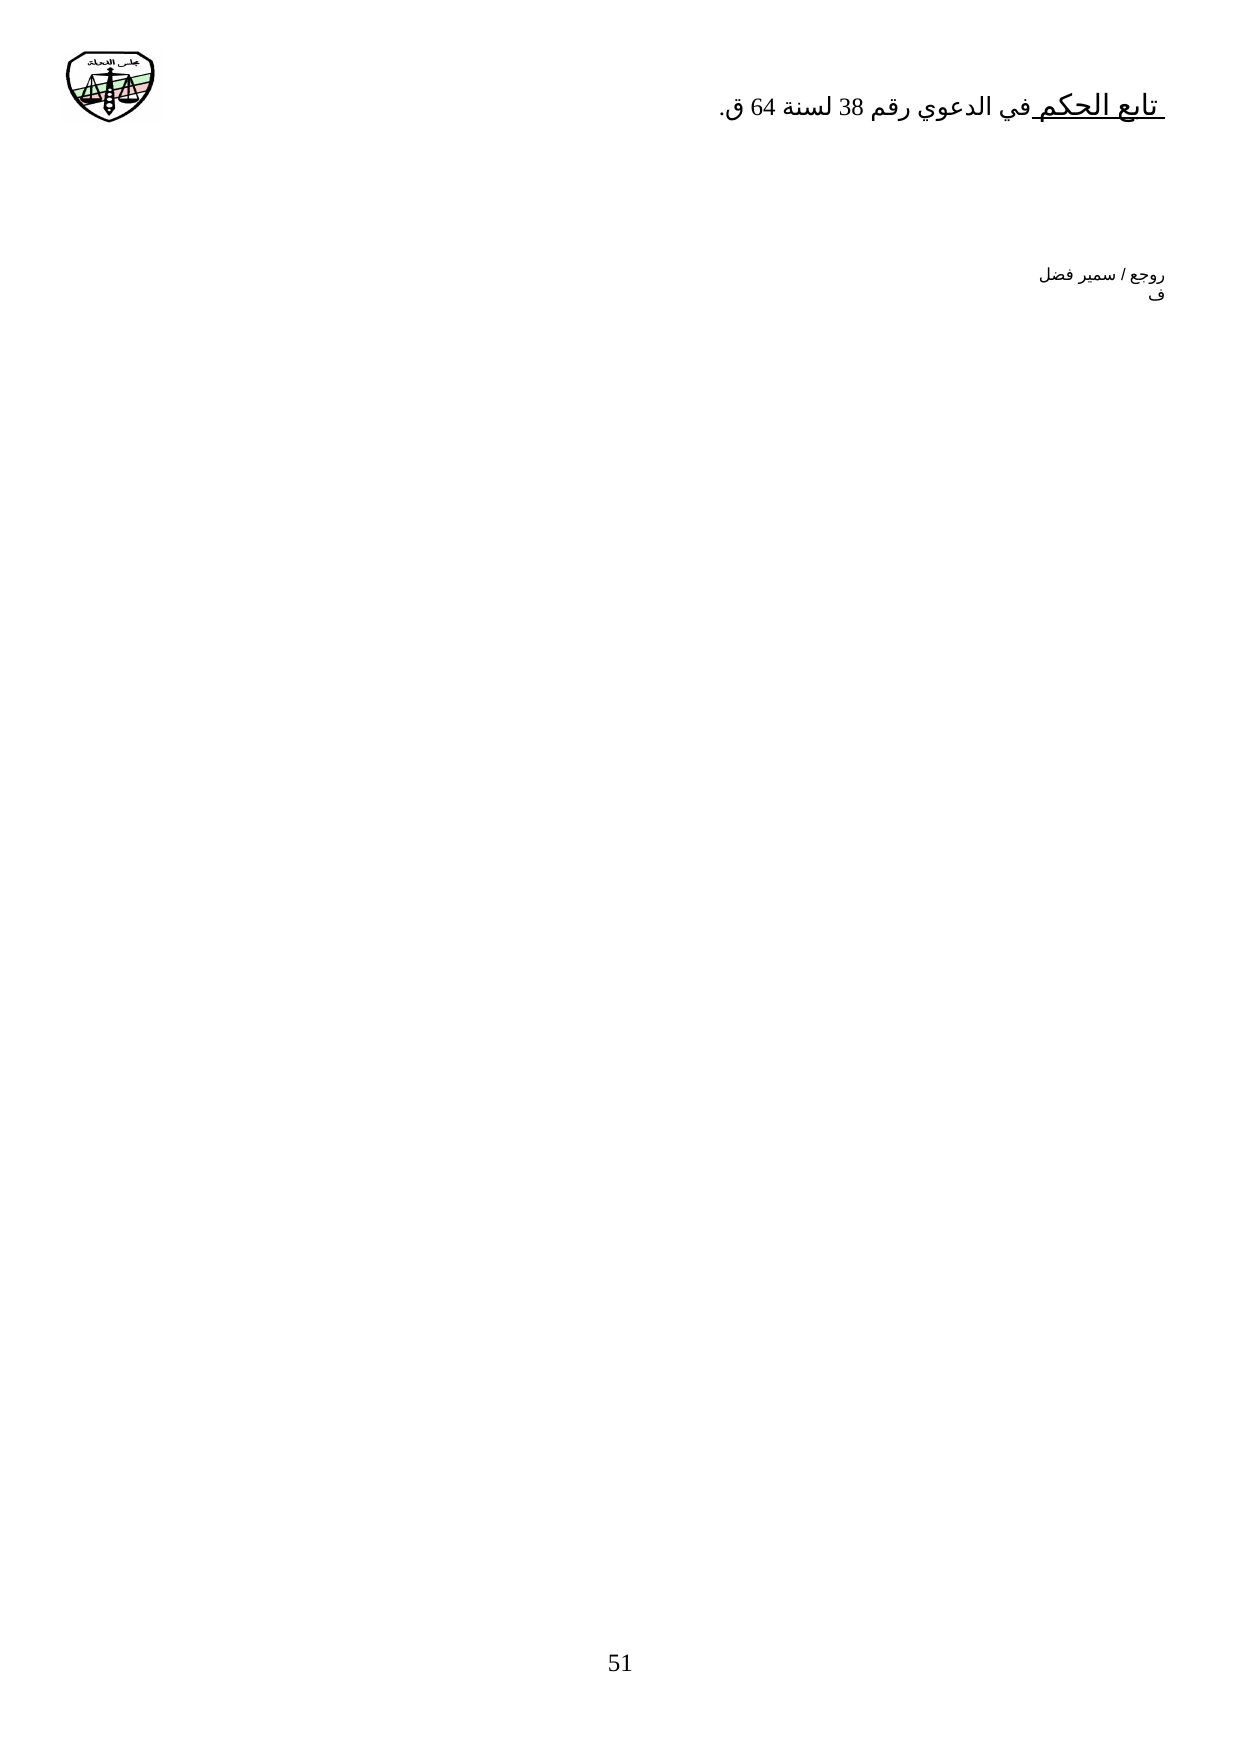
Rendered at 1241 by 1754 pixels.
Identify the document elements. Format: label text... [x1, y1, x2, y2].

text ف [75, 284, 1165, 303]
picture [59, 51, 164, 124]
text روجع / سمير فضل [75, 265, 1165, 284]
